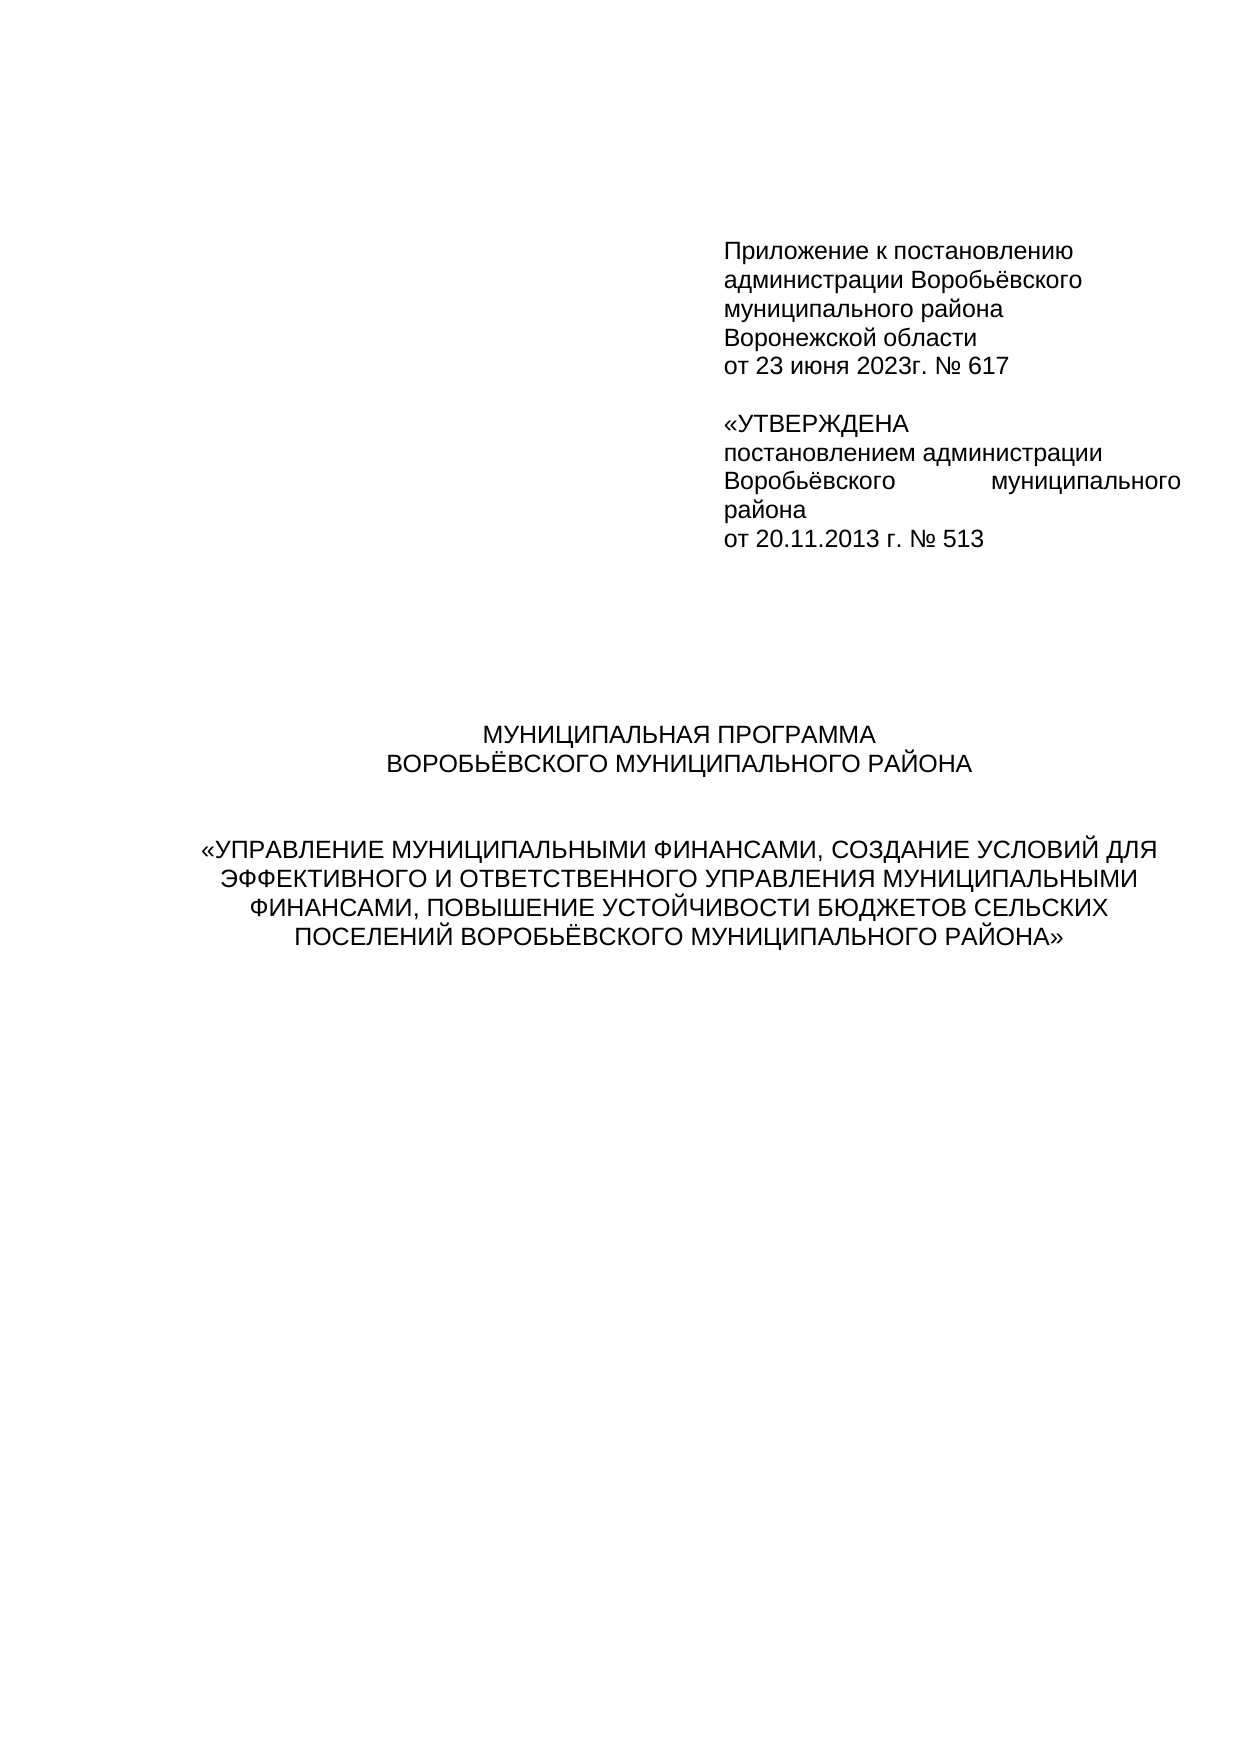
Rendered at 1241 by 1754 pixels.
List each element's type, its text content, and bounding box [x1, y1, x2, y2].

text Воронежской области [723, 322, 1181, 351]
text муниципального района [723, 294, 1181, 322]
text Воробьёвского муниципального района [723, 466, 1181, 524]
text от 23 июня 2023г. № 617 [723, 351, 1181, 380]
text постановлением администрации [723, 437, 1181, 466]
text от 20.11.2013 г. № 513 [723, 524, 1181, 552]
text администрации Воробьёвского [723, 265, 1181, 294]
text «УТВЕРЖДЕНА [723, 409, 1181, 437]
text ВОРОБЬЁВСКОГО МУНИЦИПАЛЬНОГО РАЙОНА [177, 749, 1181, 778]
text Приложение к постановлению [723, 236, 1181, 265]
text «УПРАВЛЕНИЕ МУНИЦИПАЛЬНЫМИ ФИНАНСАМИ, СОЗДАНИЕ УСЛОВИЙ ДЛЯ ЭФФЕКТИВНОГО И ОТВЕТСТВЕННОГО УПРАВЛЕНИЯ МУНИЦИПАЛЬНЫМИ ФИНАНСАМИ, ПОВЫШЕНИЕ УСТОЙЧИВОСТИ БЮДЖЕТОВ СЕЛЬСКИХ ПОСЕЛЕНИЙ ВОРОБЬЁВСКОГО МУНИЦИПАЛЬНОГО РАЙОНА» [177, 835, 1181, 950]
text МУНИЦИПАЛЬНАЯ ПРОГРАММА [177, 720, 1181, 749]
